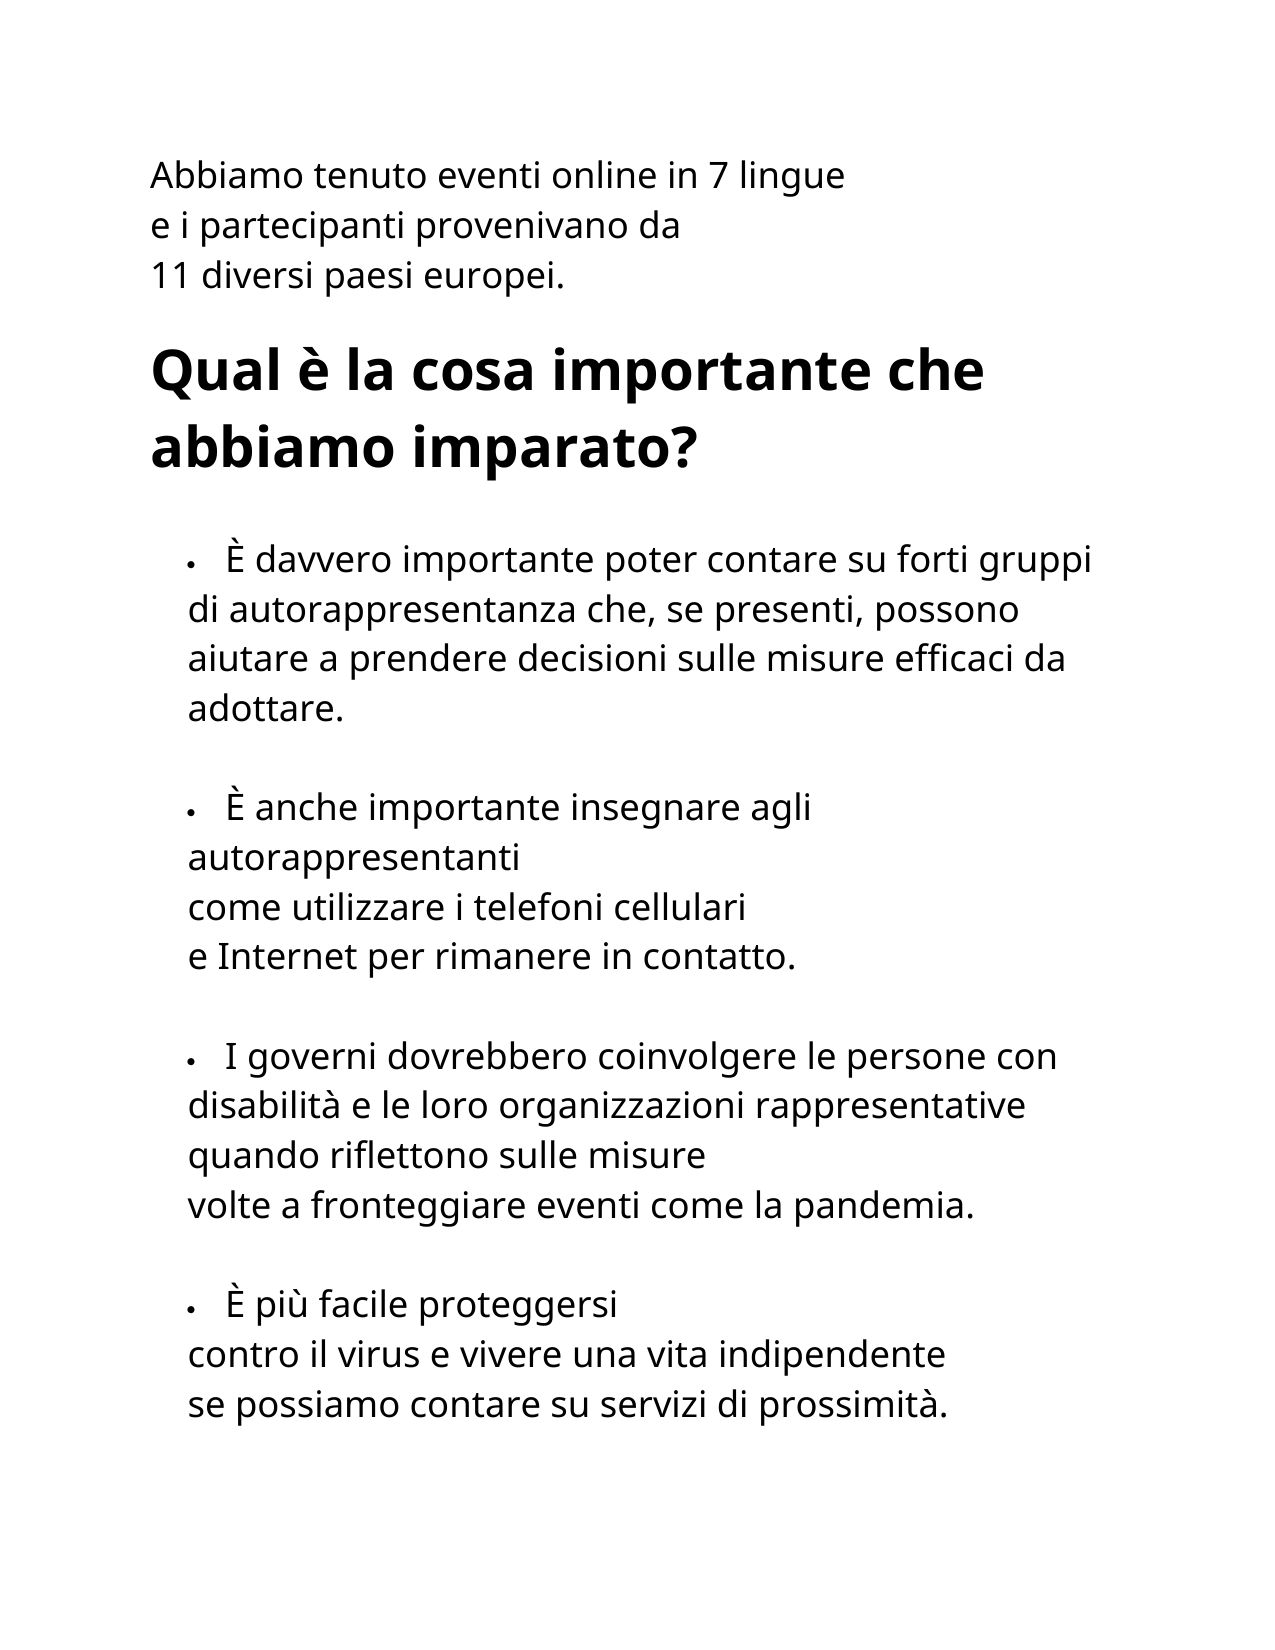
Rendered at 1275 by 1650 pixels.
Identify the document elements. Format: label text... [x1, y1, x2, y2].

text e i partecipanti provenivano da [150, 200, 1125, 249]
text Abbiamo tenuto eventi online in 7 lingue [150, 150, 1125, 200]
list È davvero importante poter contare su forti gruppi di autorappresentanza che, se presenti, possono aiutare a prendere decisioni sulle misure efficaci da adottare. [187, 533, 1125, 732]
text Qual è la cosa importante che abbiamo imparato? [150, 330, 1125, 484]
list I governi dovrebbero coinvolgere le persone con disabilità e le loro organizzazioni rappresentative quando riflettono sulle misure volte a fronteggiare eventi come la pandemia. [187, 1030, 1125, 1229]
text 11 diversi paesi europei. [150, 249, 1125, 299]
list È più facile proteggersi contro il virus e vivere una vita indipendente se possiamo contare su servizi di prossimità. [187, 1279, 1125, 1428]
list È anche importante insegnare agli autorappresentanti come utilizzare i telefoni cellulari e Internet per rimanere in contatto. [187, 782, 1125, 981]
